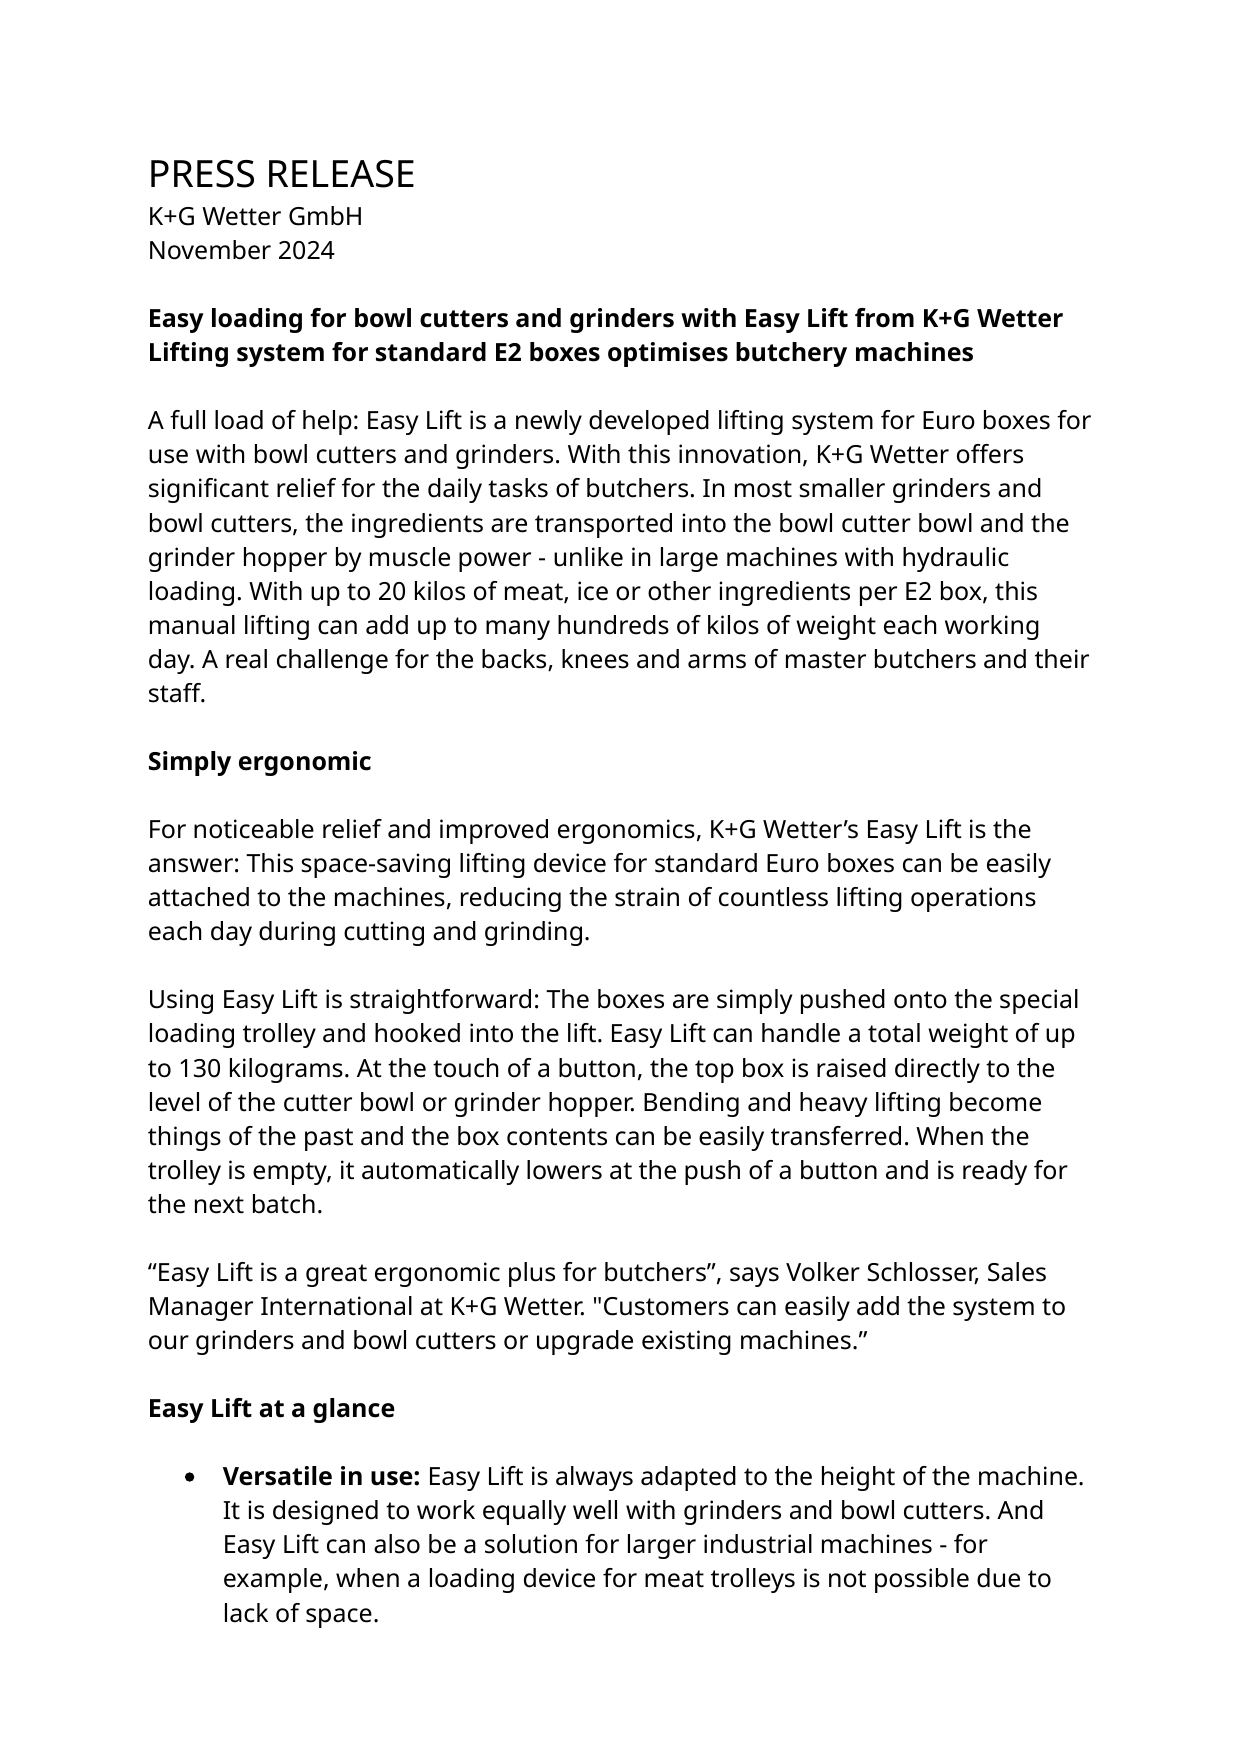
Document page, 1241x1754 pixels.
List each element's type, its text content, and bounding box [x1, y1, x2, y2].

text Simply ergonomic [148, 744, 1093, 778]
text K+G Wetter GmbH [148, 199, 1093, 233]
text A full load of help: Easy Lift is a newly developed lifting system for Euro boxes for use with bowl cutters and grinders. With this innovation, K+G Wetter offers significant relief for the daily tasks of butchers. In most smaller grinders and bowl cutters, the ingredients are transported into the bowl cutter bowl and the grinder hopper by muscle power - unlike in large machines with hydraulic loading. With up to 20 kilos of meat, ice or other ingredients per E2 box, this manual lifting can add up to many hundreds of kilos of weight each working day. A real challenge for the backs, knees and arms of master butchers and their staff. [148, 403, 1093, 709]
text Easy Lift at a glance [148, 1391, 1093, 1425]
text Easy loading for bowl cutters and grinders with Easy Lift from K+G Wetter [148, 301, 1093, 335]
text Lifting system for standard E2 boxes optimises butchery machines [148, 335, 1093, 369]
text Using Easy Lift is straightforward: The boxes are simply pushed onto the special loading trolley and hooked into the lift. Easy Lift can handle a total weight of up to 130 kilograms. At the touch of a button, the top box is raised directly to the level of the cutter bowl or grinder hopper. Bending and heavy lifting become things of the past and the box contents can be easily transferred. When the trolley is empty, it automatically lowers at the push of a button and is ready for the next batch. [148, 982, 1093, 1221]
list Versatile in use: Easy Lift is always adapted to the height of the machine. It is designed to work equally well with grinders and bowl cutters. And Easy Lift can also be a solution for larger industrial machines - for example, when a loading device for meat trolleys is not possible due to lack of space. [185, 1459, 1093, 1629]
text PRESS RELEASE [148, 148, 1093, 199]
text For noticeable relief and improved ergonomics, K+G Wetter’s Easy Lift is the answer: This space-saving lifting device for standard Euro boxes can be easily attached to the machines, reducing the strain of countless lifting operations each day during cutting and grinding. [148, 812, 1093, 948]
text “Easy Lift is a great ergonomic plus for butchers”, says Volker Schlosser, Sales Manager International at K+G Wetter. "Customers can easily add the system to our grinders and bowl cutters or upgrade existing machines.” [148, 1254, 1093, 1357]
text November 2024 [148, 233, 1093, 267]
